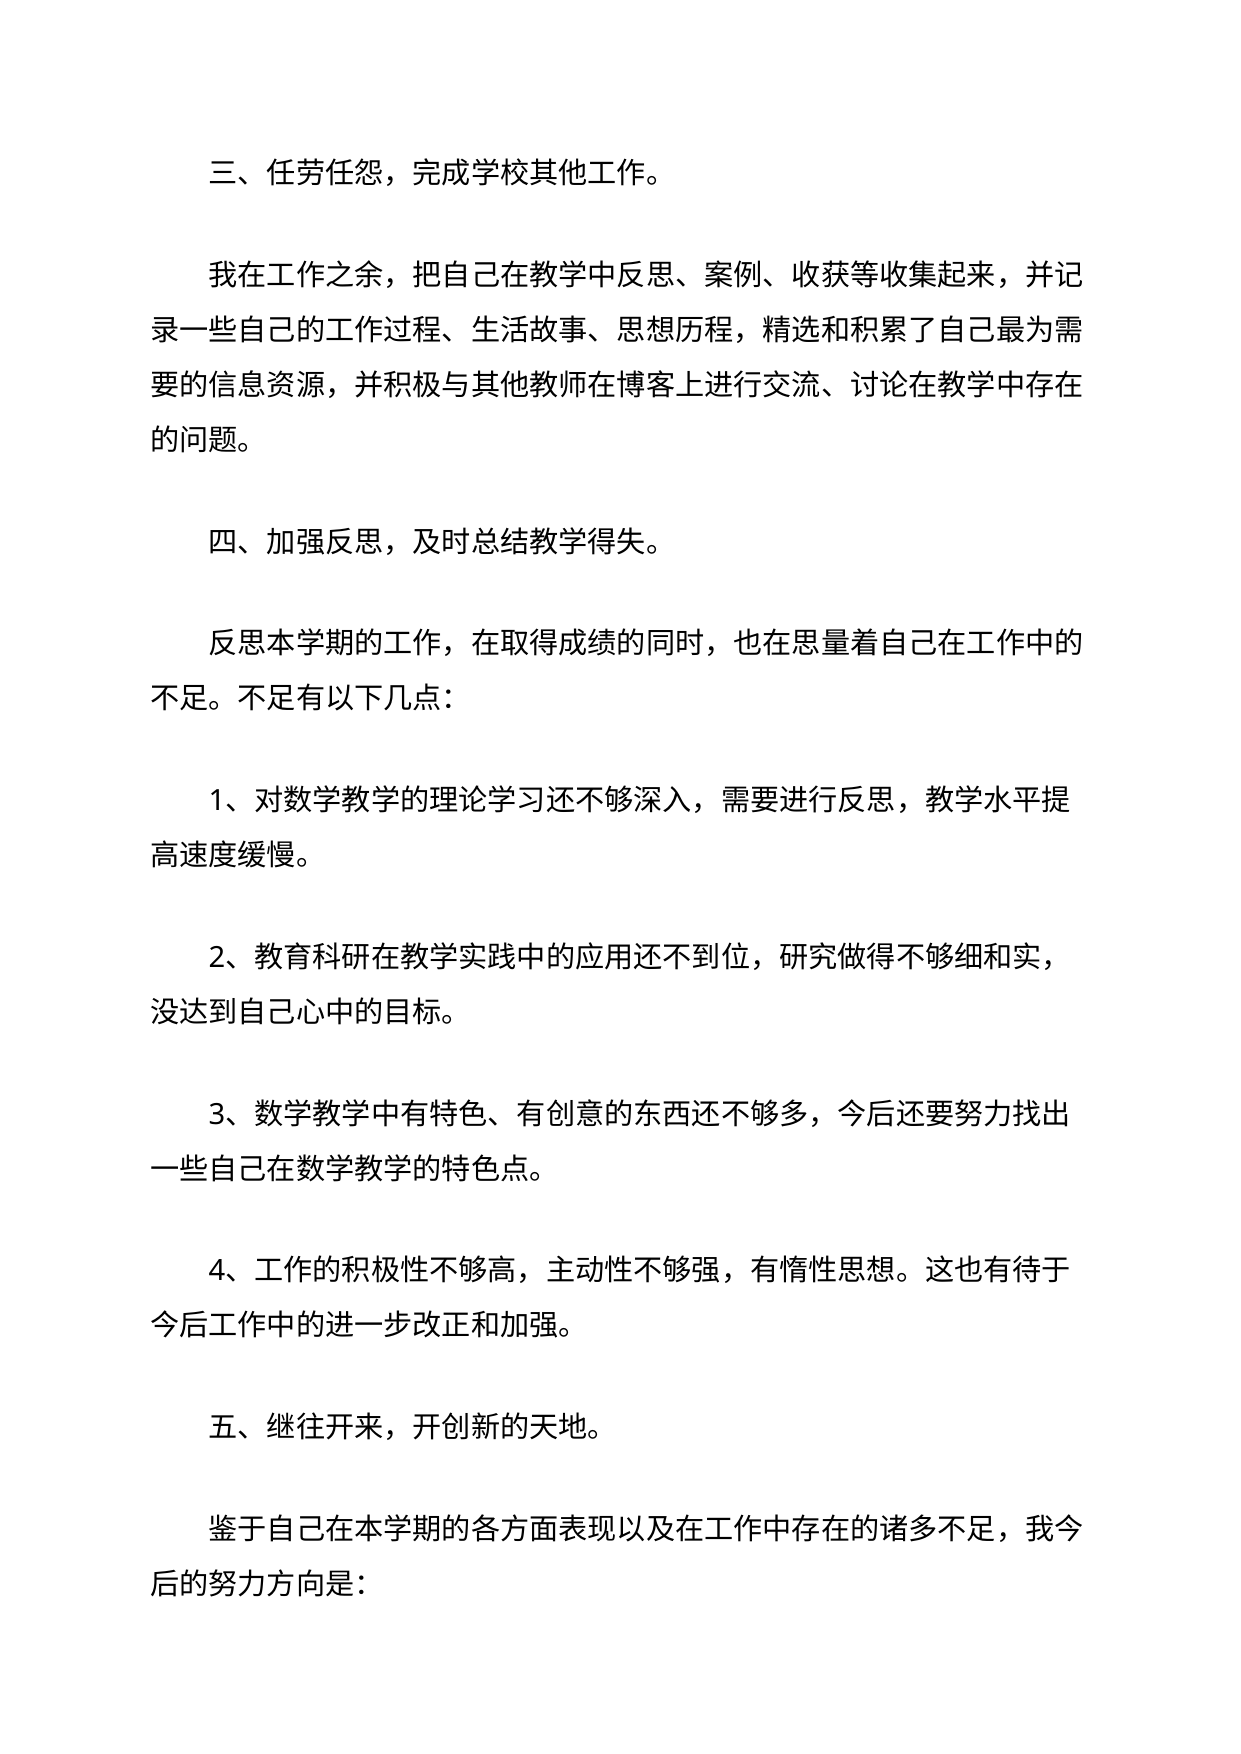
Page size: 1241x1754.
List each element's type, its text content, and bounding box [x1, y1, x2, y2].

text 鉴于自己在本学期的各方面表现以及在工作中存在的诸多不足，我今后的努力方向是： [150, 1506, 1090, 1603]
text 五、继往开来，开创新的天地。 [150, 1404, 1090, 1446]
text 1、对数学教学的理论学习还不够深入，需要进行反思，教学水平提高速度缓慢。 [150, 777, 1090, 874]
text 反思本学期的工作，在取得成绩的同时，也在思量着自己在工作中的不足。不足有以下几点： [150, 620, 1090, 717]
text 三、任劳任怨，完成学校其他工作。 [150, 150, 1090, 192]
text 3、数学教学中有特色、有创意的东西还不够多，今后还要努力找出一些自己在数学教学的特色点。 [150, 1090, 1090, 1187]
text 4、工作的积极性不够高，主动性不够强，有惰性思想。这也有待于今后工作中的进一步改正和加强。 [150, 1247, 1090, 1344]
text 我在工作之余，把自己在教学中反思、案例、收获等收集起来，并记录一些自己的工作过程、生活故事、思想历程，精选和积累了自己最为需要的信息资源，并积极与其他教师在博客上进行交流、讨论在教学中存在的问题。 [150, 252, 1090, 459]
text 四、加强反思，及时总结教学得失。 [150, 518, 1090, 561]
text 2、教育科研在教学实践中的应用还不到位，研究做得不够细和实，没达到自己心中的目标。 [150, 933, 1090, 1031]
